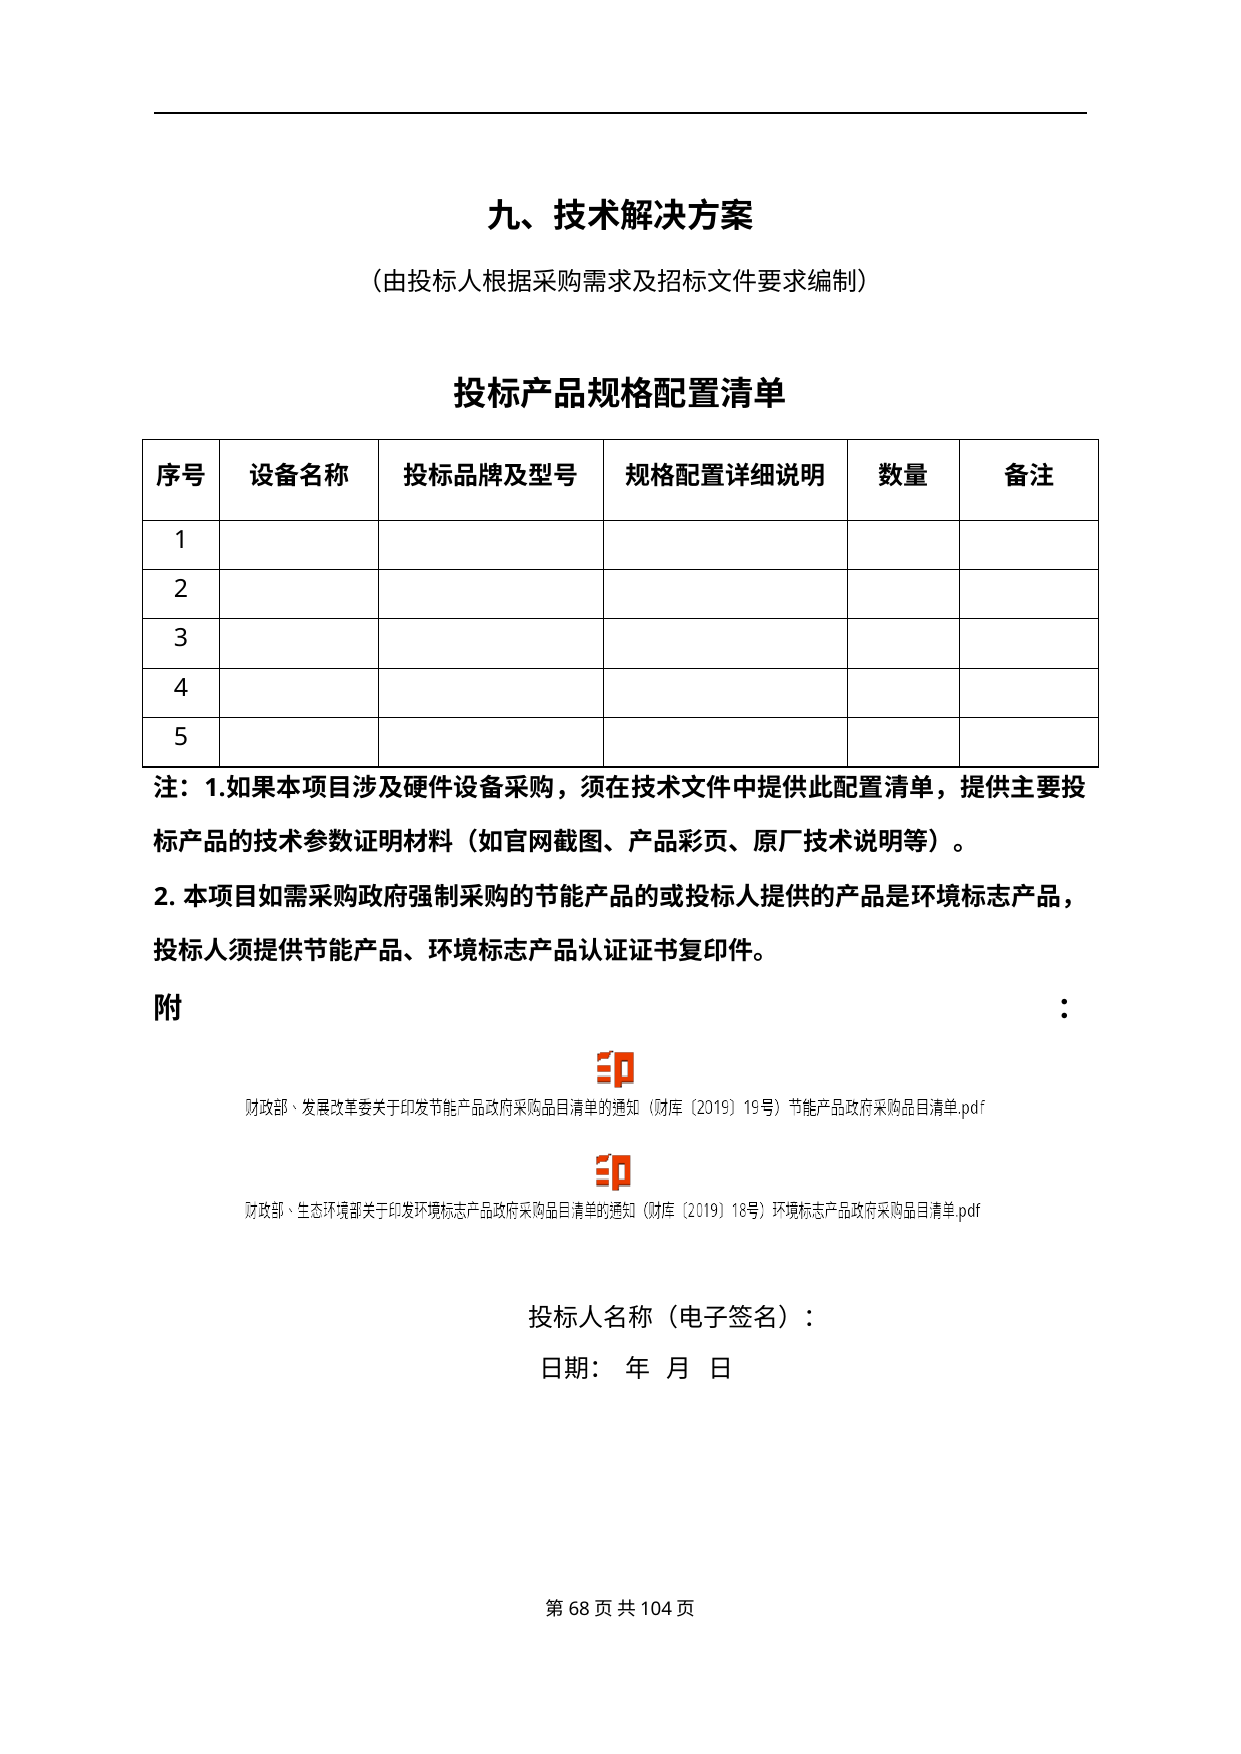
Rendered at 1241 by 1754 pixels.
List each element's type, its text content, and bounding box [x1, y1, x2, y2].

text 投标产品规格配置清单 [153, 367, 1087, 415]
text 投标人名称（电子签名）： [153, 1297, 1087, 1334]
table_cell [848, 619, 959, 668]
table_cell [604, 619, 847, 668]
table_cell [379, 718, 603, 766]
text 九、技术解决方案 [153, 189, 1087, 237]
table_cell 5 [143, 718, 219, 766]
table_cell 2 [143, 570, 219, 618]
text 附： [153, 985, 1087, 1234]
table_cell 4 [143, 669, 219, 717]
table_cell [604, 669, 847, 717]
table_cell [604, 521, 847, 569]
table_cell [960, 718, 1098, 766]
text 2. 本项目如需采购政府强制采购的节能产品的或投标人提供的产品是环境标志产品，投标人须提供节能产品、环境标志产品认证证书复印件。 [153, 876, 1087, 967]
table_cell [604, 570, 847, 618]
table_cell [960, 521, 1098, 569]
table_cell [848, 718, 959, 766]
table_header 设备名称 [220, 440, 378, 519]
table_cell [220, 570, 378, 618]
table_cell [960, 570, 1098, 618]
table_cell [848, 570, 959, 618]
text 注：1.如果本项目涉及硬件设备采购，须在技术文件中提供此配置清单，提供主要投标产品的技术参数证明材料（如官网截图、产品彩页、原厂技术说明等）。 [153, 768, 1087, 858]
table_header 备注 [960, 440, 1098, 519]
table_cell [220, 521, 378, 569]
table_cell [960, 669, 1098, 717]
text （由投标人根据采购需求及招标文件要求编制） [153, 261, 1087, 297]
table_cell [220, 669, 378, 717]
table_header 投标品牌及型号 [379, 440, 603, 519]
table_cell [220, 718, 378, 766]
table_header 数量 [848, 440, 959, 519]
table_header 规格配置详细说明 [604, 440, 847, 519]
table_cell 3 [143, 619, 219, 668]
table_cell 1 [143, 521, 219, 569]
table_cell [848, 669, 959, 717]
table_cell [960, 619, 1098, 668]
text 日期： 年 月 日 [153, 1348, 1087, 1384]
table_cell [379, 619, 603, 668]
table_header 序号 [143, 440, 219, 519]
table_cell [379, 521, 603, 569]
table_cell [379, 669, 603, 717]
table_cell [604, 718, 847, 766]
table_cell [220, 619, 378, 668]
table_cell [379, 570, 603, 618]
table_cell [848, 521, 959, 569]
